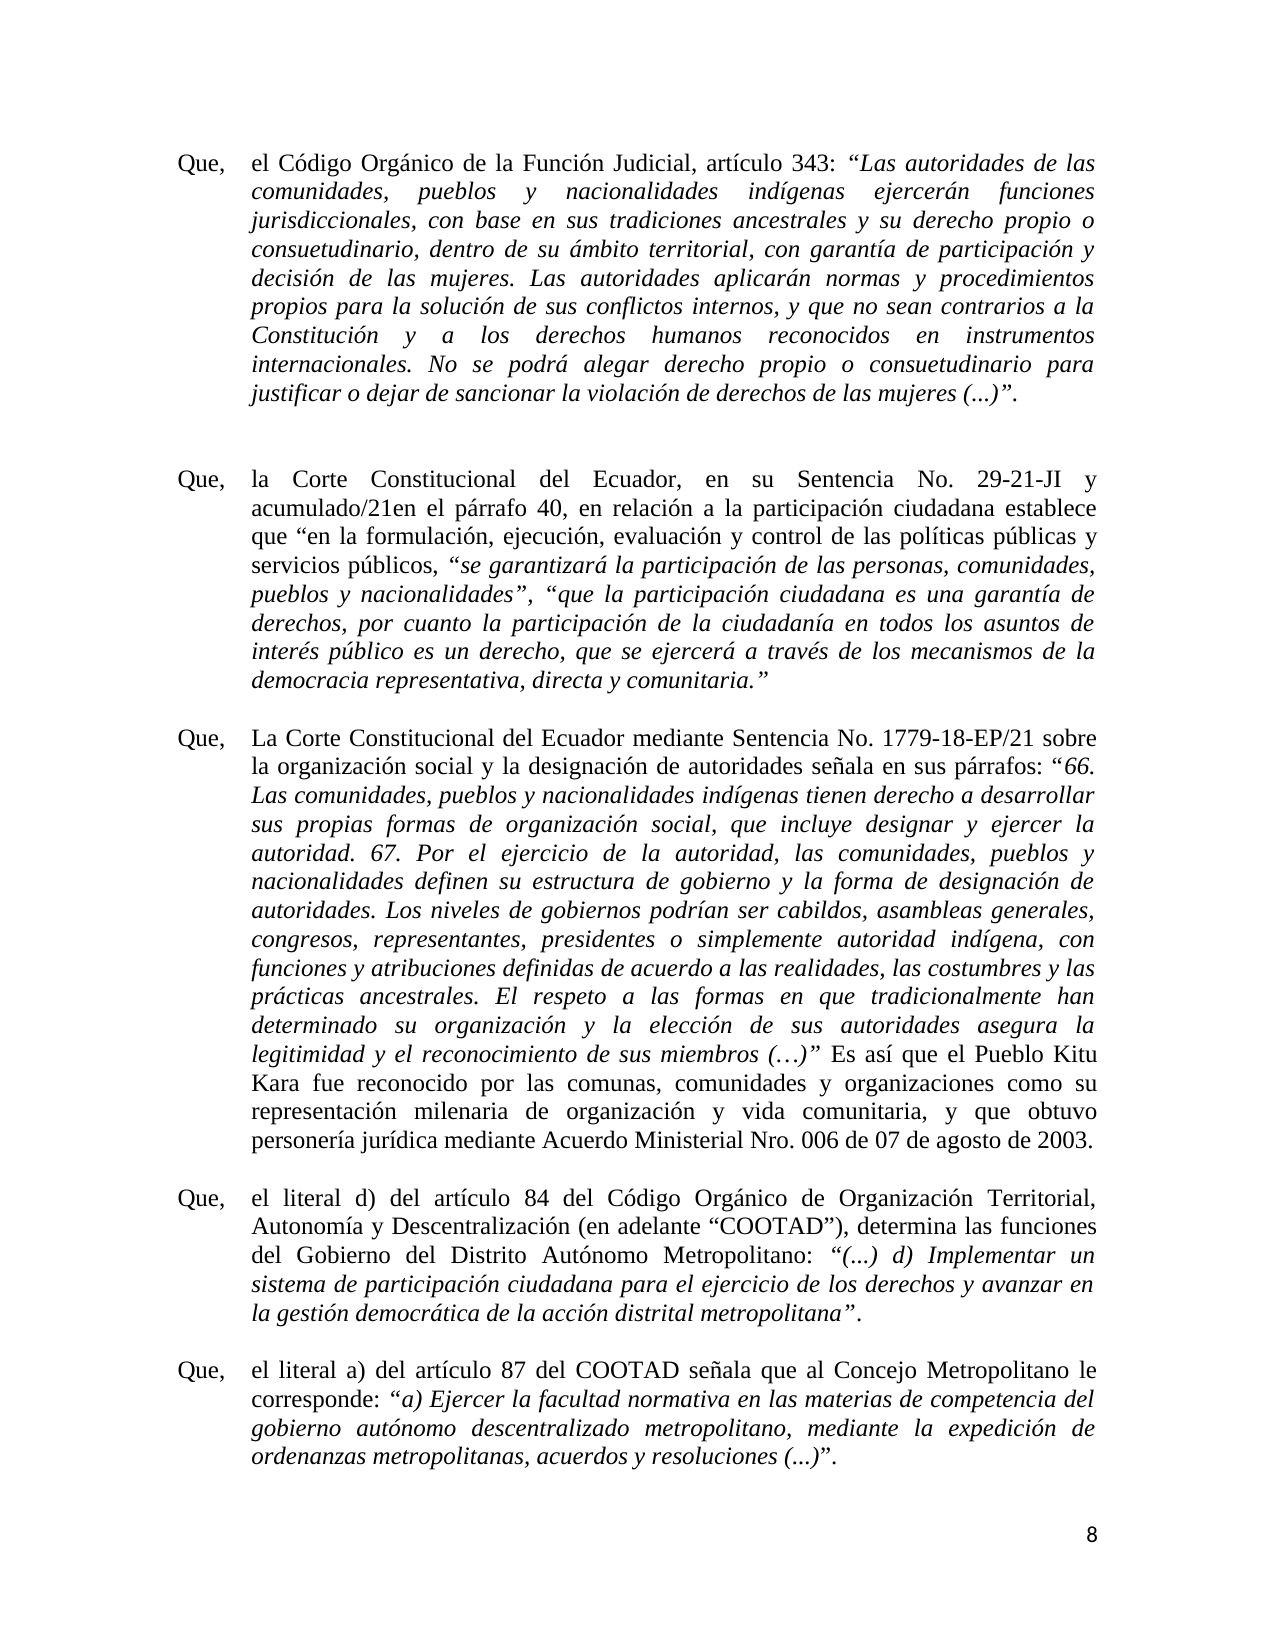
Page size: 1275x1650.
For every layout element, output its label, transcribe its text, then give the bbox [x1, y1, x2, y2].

text Que, el literal d) del artículo 84 del Código Orgánico de Organización Territorial, Autonomía y Descentralización (en adelante “COOTAD”), determina las funciones del Gobierno del Distrito Autónomo Metropolitano: “(...) d) Implementar un sistema de participación ciudadana para el ejercicio de los derechos y avanzar en la gestión democrática de la acción distrital metropolitana”. [177, 1183, 1098, 1326]
text Que, La Corte Constitucional del Ecuador mediante Sentencia No. 1779-18-EP/21 sobre la organización social y la designación de autoridades señala en sus párrafos: “66. Las comunidades, pueblos y nacionalidades indígenas tienen derecho a desarrollar sus propias formas de organización social, que incluye designar y ejercer la autoridad. 67. Por el ejercicio de la autoridad, las comunidades, pueblos y nacionalidades definen su estructura de gobierno y la forma de designación de autoridades. Los niveles de gobiernos podrían ser cabildos, asambleas generales, congresos, representantes, presidentes o simplemente autoridad indígena, con funciones y atribuciones definidas de acuerdo a las realidades, las costumbres y las prácticas ancestrales. El respeto a las formas en que tradicionalmente han determinado su organización y la elección de sus autoridades asegura la legitimidad y el reconocimiento de sus miembros (…)” Es así que el Pueblo Kitu Kara fue reconocido por las comunas, comunidades y organizaciones como su representación milenaria de organización y vida comunitaria, y que obtuvo personería jurídica mediante Acuerdo Ministerial Nro. 006 de 07 de agosto de 2003. [177, 723, 1098, 1154]
text Que, la Corte Constitucional del Ecuador, en su Sentencia No. 29-21-JI y acumulado/21en el párrafo 40, en relación a la participación ciudadana establece que “en la formulación, ejecución, evaluación y control de las políticas públicas y servicios públicos, “se garantizará la participación de las personas, comunidades, pueblos y nacionalidades”, “que la participación ciudadana es una garantía de derechos, por cuanto la participación de la ciudadanía en todos los asuntos de interés público es un derecho, que se ejercerá a través de los mecanismos de la democracia representativa, directa y comunitaria.” [177, 464, 1098, 694]
text Que, el Código Orgánico de la Función Judicial, artículo 343: “Las autoridades de las comunidades, pueblos y nacionalidades indígenas ejercerán funciones jurisdiccionales, con base en sus tradiciones ancestrales y su derecho propio o consuetudinario, dentro de su ámbito territorial, con garantía de participación y decisión de las mujeres. Las autoridades aplicarán normas y procedimientos propios para la solución de sus conflictos internos, y que no sean contrarios a la Constitución y a los derechos humanos reconocidos en instrumentos internacionales. No se podrá alegar derecho propio o consuetudinario para justificar o dejar de sancionar la violación de derechos de las mujeres (...)”. [177, 148, 1098, 406]
text Que, el literal a) del artículo 87 del COOTAD señala que al Concejo Metropolitano le corresponde: “a) Ejercer la facultad normativa en las materias de competencia del gobierno autónomo descentralizado metropolitano, mediante la expedición de ordenanzas metropolitanas, acuerdos y resoluciones (...)”. [177, 1355, 1098, 1470]
